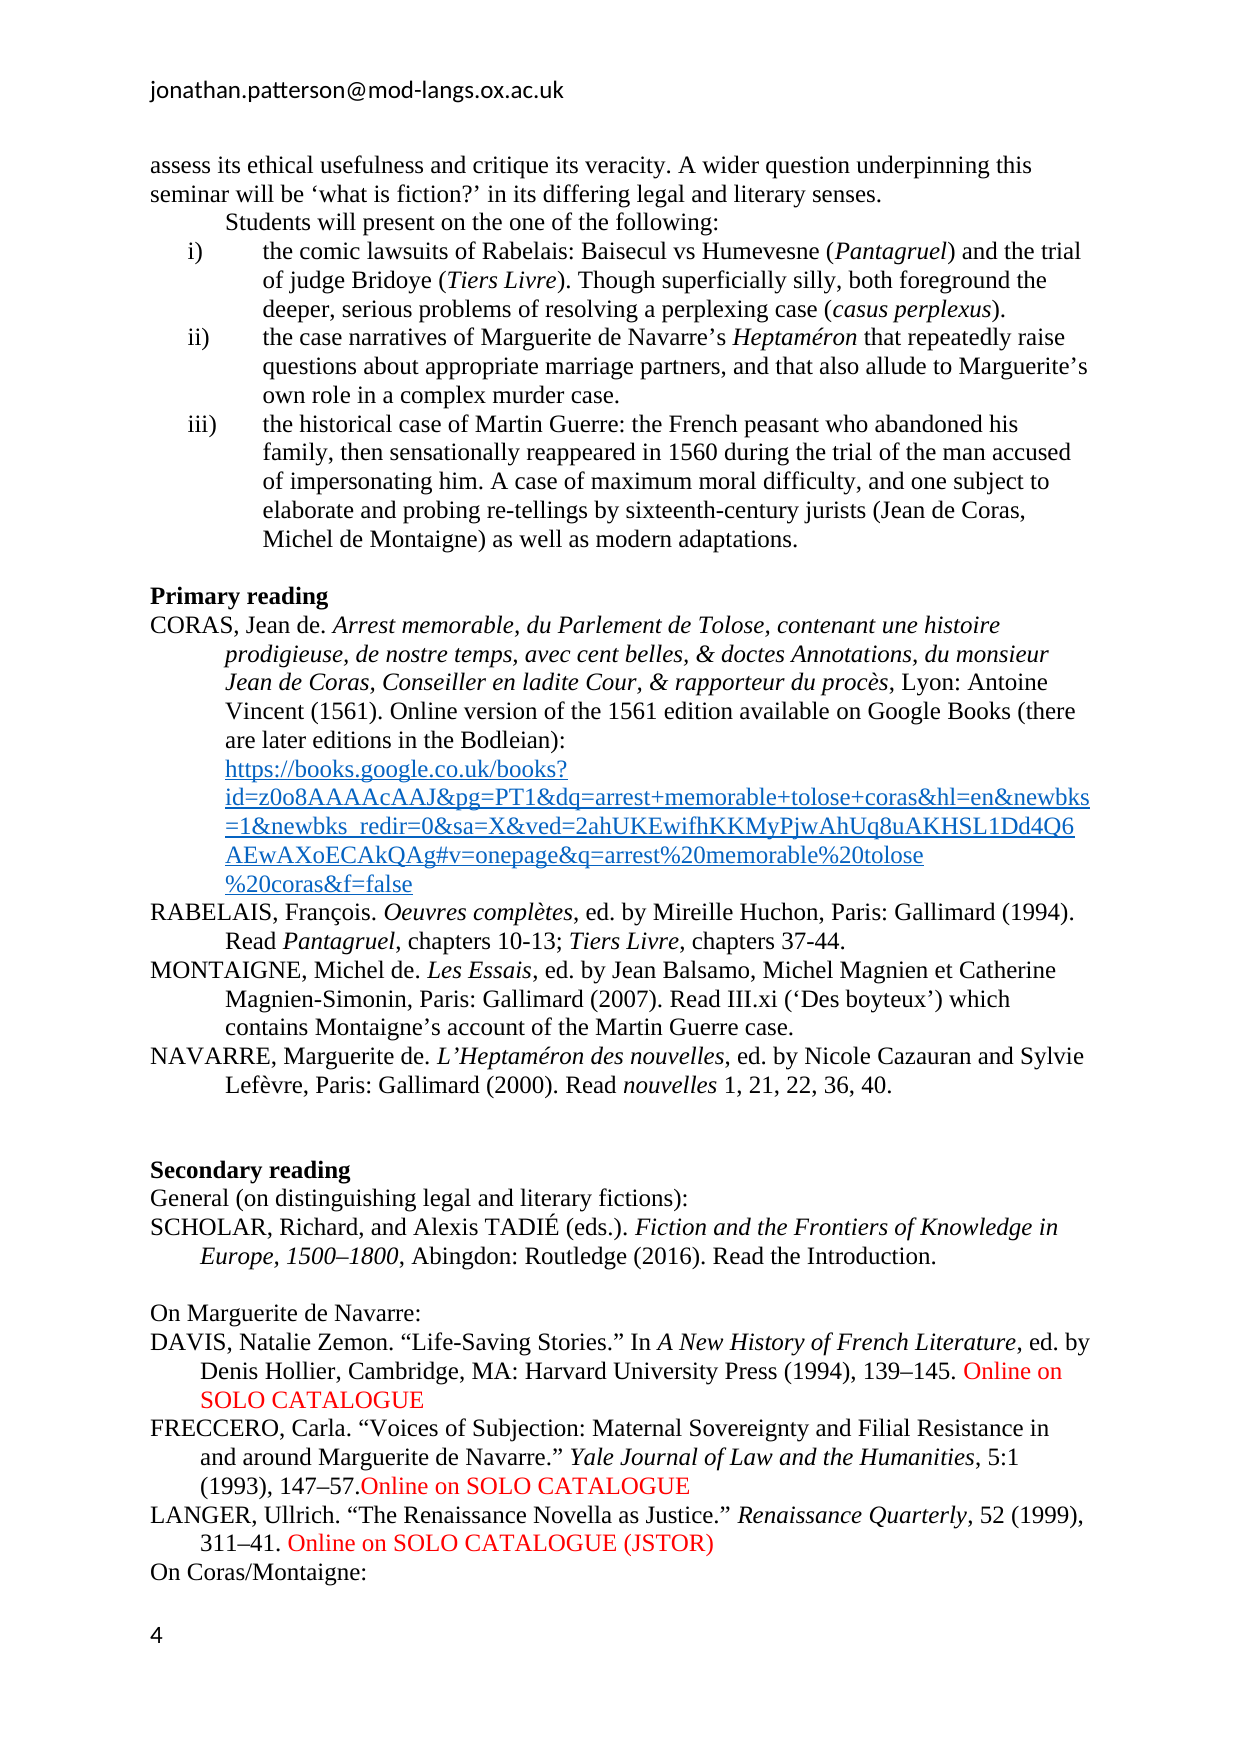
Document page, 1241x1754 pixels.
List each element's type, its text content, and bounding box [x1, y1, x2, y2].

text NAVARRE, Marguerite de. L’Heptaméron des nouvelles, ed. by Nicole Cazauran and Sylvie Lefèvre, Paris: Gallimard (2000). Read nouvelles 1, 21, 22, 36, 40. [150, 1041, 1090, 1099]
list the comic lawsuits of Rabelais: Baisecul vs Humevesne (Pantagruel) and the trial of judge Bridoye (Tiers Livre). Though superficially silly, both foreground the deeper, serious problems of resolving a perplexing case (casus perplexus). [187, 236, 1090, 322]
text DAVIS, Natalie Zemon. “Life-Saving Stories.” In A New History of French Literature, ed. by Denis Hollier, Cambridge, MA: Harvard University Press (1994), 139–145. Online on SOLO CATALOGUE [150, 1327, 1090, 1413]
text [150, 150, 1090, 207]
list the case narratives of Marguerite de Navarre’s Heptaméron that repeatedly raise questions about appropriate marriage partners, and that also allude to Marguerite’s own role in a complex murder case. [187, 322, 1090, 409]
text https://books.google.co.uk/books?id=z0o8AAAAcAAJ&pg=PT1&dq=arrest+memorable+tolose+coras&hl=en&newbks=1&newbks_redir=0&sa=X&ved=2ahUKEwifhKKMyPjwAhUq8uAKHSL1Dd4Q6AEwAXoECAkQAg#v=onepage&q=arrest%20memorable%20tolose%20coras&f=false [225, 809, 1090, 897]
text Students will present on the one of the following: [150, 207, 1090, 236]
text SCHOLAR, Richard, and Alexis TADIÉ (eds.). Fiction and the Frontiers of Knowledge in Europe, 1500–1800, Abingdon: Routledge (2016). Read the Introduction. [150, 1212, 1090, 1270]
list the historical case of Martin Guerre: the French peasant who abandoned his family, then sensationally reappeared in 1560 during the trial of the man accused of impersonating him. A case of maximum moral difficulty, and one subject to elaborate and probing re-tellings by sixteenth-century jurists (Jean de Coras, Michel de Montaigne) as well as modern adaptations. [187, 409, 1090, 552]
text LANGER, Ullrich. “The Renaissance Novella as Justice.” Renaissance Quarterly, 52 (1999), 311–41. Online on SOLO CATALOGUE (JSTOR) [150, 1500, 1090, 1557]
text On Coras/Montaigne: [150, 1557, 1090, 1586]
text CORAS, Jean de. Arrest memorable, du Parlement de Tolose, contenant une histoire prodigieuse, de nostre temps, avec cent belles, & doctes Annotations, du monsieur Jean de Coras, Conseiller en ladite Cour, & rapporteur du procès, Lyon: Antoine Vincent (1561). Online version of the 1561 edition available on Google Books (there are later editions in the Bodleian): [150, 610, 1090, 754]
text Secondary reading [150, 1155, 1090, 1183]
text FRECCERO, Carla. “Voices of Subjection: Maternal Sovereignty and Filial Resistance in and around Marguerite de Navarre.” Yale Journal of Law and the Humanities, 5:1 (1993), 147–57.Online on SOLO CATALOGUE [150, 1413, 1090, 1500]
text On Marguerite de Navarre: [150, 1298, 1090, 1327]
text MONTAIGNE, Michel de. Les Essais, ed. by Jean Balsamo, Michel Magnien et Catherine Magnien-Simonin, Paris: Gallimard (2007). Read III.xi (‘Des boyteux’) which contains Montaigne’s account of the Martin Guerre case. [150, 955, 1090, 1041]
text Primary reading [150, 581, 1090, 610]
text RABELAIS, François. Oeuvres complètes, ed. by Mireille Huchon, Paris: Gallimard (1994). Read Pantagruel, chapters 10-13; Tiers Livre, chapters 37-44. [150, 897, 1090, 955]
text General (on distinguishing legal and literary fictions): [150, 1183, 1090, 1212]
text https://books.google.co.uk/books?id=z0o8AAAAcAAJ&pg=PT1&dq=arrest+memorable+tolose+coras&hl=en&newbks=1&newbks_redir=0&sa=X&ved=2ahUKEwifhKKMyPjwAhUq8uAKHSL1Dd4Q6AEwAXoECAkQAg#v=onepage&q=arrest%20memorable%20tolose%20coras&f=false [225, 754, 1090, 807]
